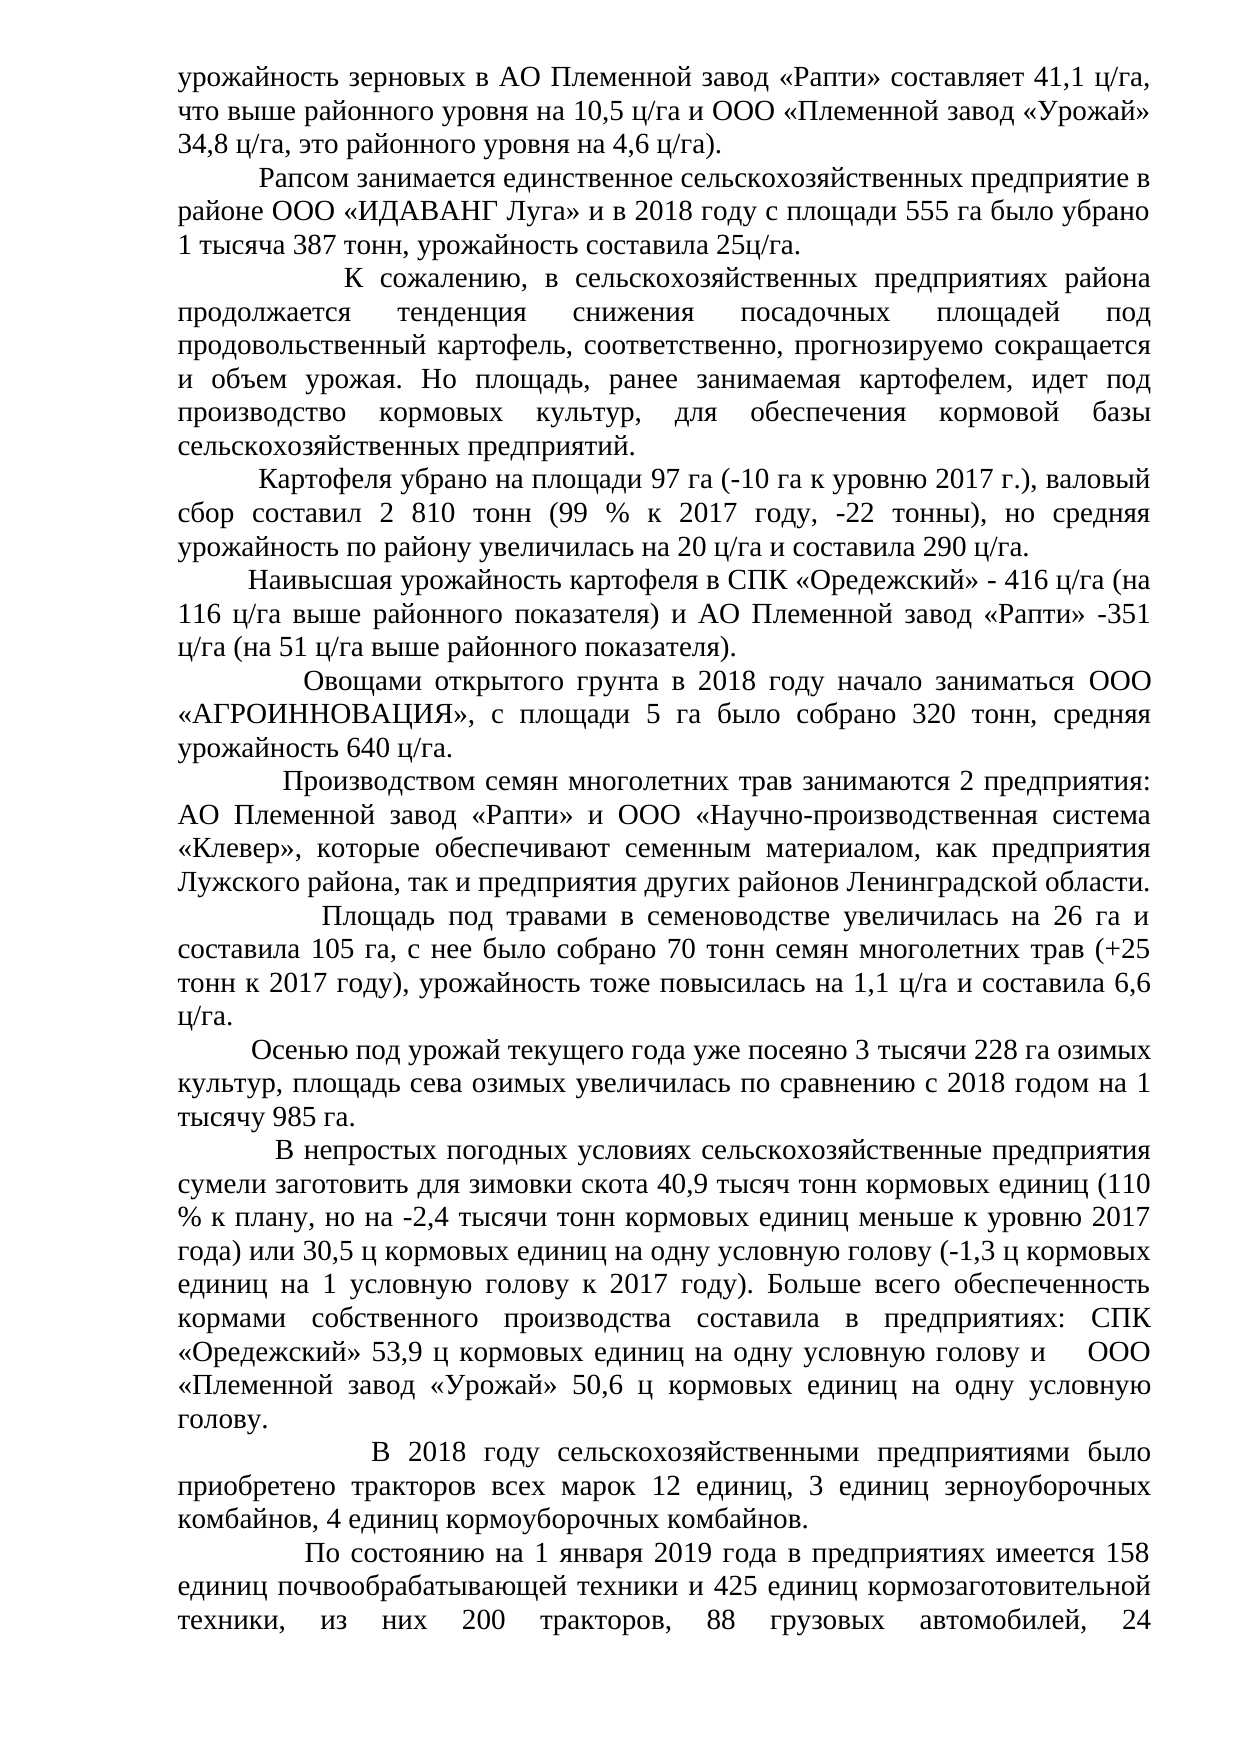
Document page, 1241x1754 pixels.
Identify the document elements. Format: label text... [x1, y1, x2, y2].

text Картофеля убрано на площади 97 га (-10 га к уровню 2017 г.), валовый сбор составил 2 810 тонн (99 % к 2017 году, -22 тонны), но средняя урожайность по району увеличилась на 20 ц/га и составила 290 ц/га. [177, 462, 1152, 562]
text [177, 1535, 1152, 1636]
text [177, 59, 1152, 160]
text В 2018 году сельскохозяйственными предприятиями было приобретено тракторов всех марок 12 единиц, 3 единиц зерноуборочных комбайнов, 4 единиц кормоуборочных комбайнов. [177, 1434, 1152, 1535]
text В непростых погодных условиях сельскохозяйственные предприятия сумели заготовить для зимовки скота 40,9 тысяч тонн кормовых единиц (110 % к плану, но на -2,4 тысячи тонн кормовых единиц меньше к уровню 2017 года) или 30,5 ц кормовых единиц на одну условную голову (-1,3 ц кормовых единиц на 1 условную голову к 2017 году). Больше всего обеспеченность кормами собственного производства составила в предприятиях: СПК «Оредежский» 53,9 ц кормовых единиц на одну условную голову и ООО «Племенной завод «Урожай» 50,6 ц кормовых единиц на одну условную голову. [177, 1132, 1152, 1434]
text Овощами открытого грунта в 2018 году начало заниматься ООО «АГРОИННОВАЦИЯ», с площади 5 га было собрано 320 тонн, средняя урожайность 640 ц/га. [177, 663, 1152, 763]
text Рапсом занимается единственное сельскохозяйственных предприятие в районе ООО «ИДАВАНГ Луга» и в 2018 году с площади 555 га было убрано 1 тысяча 387 тонн, урожайность составила 25ц/га. [177, 160, 1152, 260]
text Производством семян многолетних трав занимаются 2 предприятия: АО Племенной завод «Рапти» и ООО «Научно-производственная система «Клевер», которые обеспечивают семенным материалом, как предприятия Лужского района, так и предприятия других районов Ленинградской области. [177, 763, 1152, 898]
text Наивысшая урожайность картофеля в СПК «Оредежский» - 416 ц/га (на 116 ц/га выше районного показателя) и АО Племенной завод «Рапти» -351 ц/га (на 51 ц/га выше районного показателя). [177, 562, 1152, 663]
text Осенью под урожай текущего года уже посеяно 3 тысячи 228 га озимых культур, площадь сева озимых увеличилась по сравнению с 2018 годом на 1 тысячу 985 га. [177, 1032, 1152, 1132]
text Площадь под травами в семеноводстве увеличилась на 26 га и составила 105 га, с нее было собрано 70 тонн семян многолетних трав (+25 тонн к 2017 году), урожайность тоже повысилась на 1,1 ц/га и составила 6,6 ц/га. [177, 898, 1152, 1032]
text К сожалению, в сельскохозяйственных предприятиях района продолжается тенденция снижения посадочных площадей под продовольственный картофель, соответственно, прогнозируемо сокращается и объем урожая. Но площадь, ранее занимаемая картофелем, идет под производство кормовых культур, для обеспечения кормовой базы сельскохозяйственных предприятий. [177, 260, 1152, 462]
